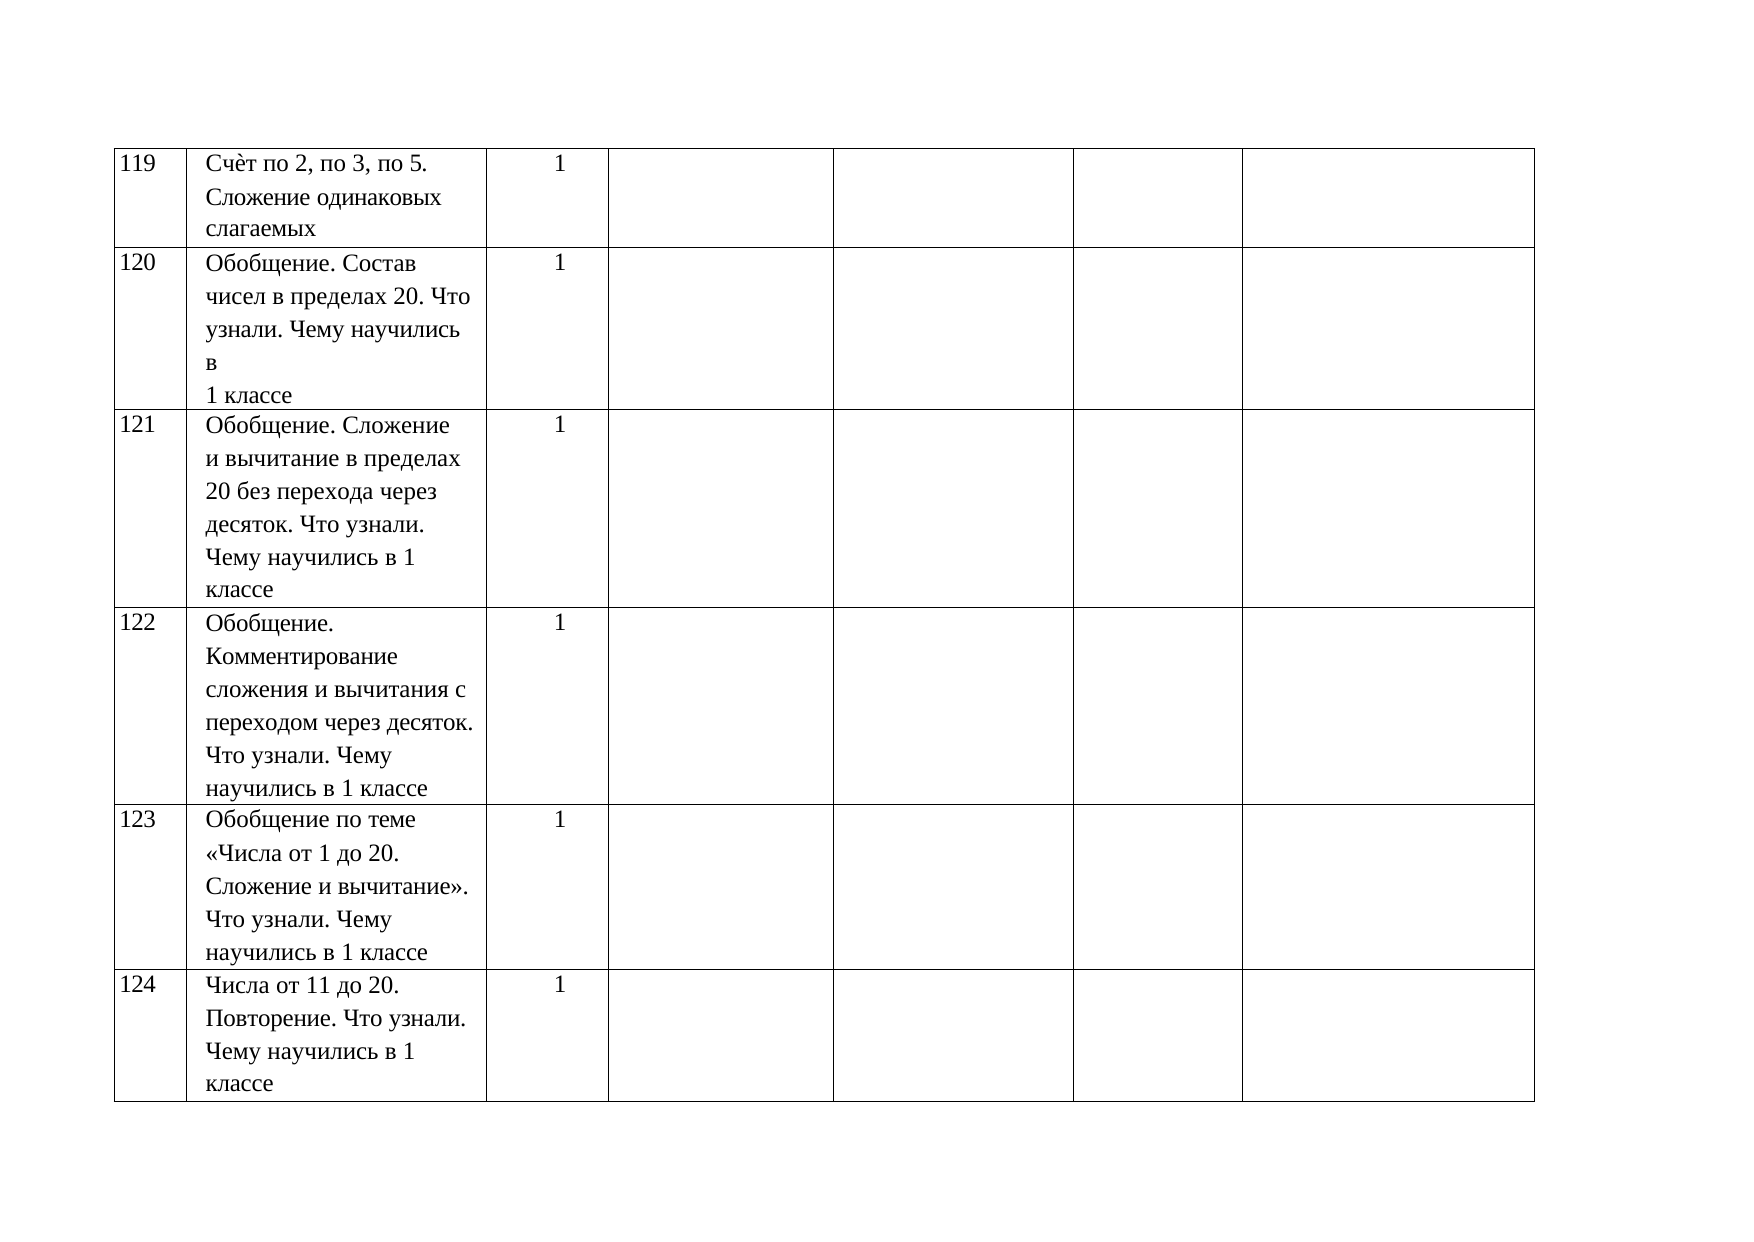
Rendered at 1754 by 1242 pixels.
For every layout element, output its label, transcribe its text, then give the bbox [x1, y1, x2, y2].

table_cell [1243, 608, 1534, 804]
table_cell [1243, 248, 1534, 409]
table_cell [609, 805, 833, 969]
table_cell [1243, 410, 1534, 607]
table_cell 1 [487, 970, 608, 1101]
table_cell 1 [487, 805, 608, 969]
table_cell [609, 248, 833, 409]
table_cell 122 [115, 608, 186, 804]
table_cell 123 [115, 805, 186, 969]
table_cell [1074, 248, 1242, 409]
table_header 119 [115, 149, 186, 247]
table_cell [834, 410, 1073, 607]
table_cell [1074, 805, 1242, 969]
table_cell 124 [115, 970, 186, 1101]
table_cell [609, 608, 833, 804]
table_header Счѐт по 2, по 3, по 5. Сложение одинаковых слагаемых [187, 149, 486, 247]
table_header [834, 149, 1073, 247]
table_cell Обобщение. Сложение и вычитание в пределах 20 без перехода через десяток. Что узнали. Чему научились в 1 классе [187, 410, 486, 607]
table_cell Обобщение по теме «Числа от 1 до 20. Сложение и вычитание». Что узнали. Чему научились в 1 классе [187, 805, 486, 969]
table_cell [609, 410, 833, 607]
table_header 1 [487, 149, 608, 247]
table_cell [834, 970, 1073, 1101]
table_cell [834, 608, 1073, 804]
table_cell [1074, 410, 1242, 607]
table_cell 1 [487, 608, 608, 804]
table_cell [1243, 805, 1534, 969]
table_header [1074, 149, 1242, 247]
table_cell [609, 970, 833, 1101]
table_cell [1243, 970, 1534, 1101]
table_cell [834, 248, 1073, 409]
table_cell Числа от 11 до 20. Повторение. Что узнали. Чему научились в 1 классе [187, 970, 486, 1101]
table_cell [1074, 608, 1242, 804]
table_cell [1074, 970, 1242, 1101]
table_cell 1 [487, 248, 608, 409]
table_cell Обобщение. Комментирование сложения и вычитания с переходом через десяток. Что узнали. Чему научились в 1 классе [187, 608, 486, 804]
table_cell 121 [115, 410, 186, 607]
table_header [609, 149, 833, 247]
table_cell [834, 805, 1073, 969]
table_header [1243, 149, 1534, 247]
table_cell 1 [487, 410, 608, 607]
table_cell 120 [115, 248, 186, 409]
table_cell Обобщение. Состав чисел в пределах 20. Что узнали. Чему научились в 1 классе [187, 248, 486, 409]
